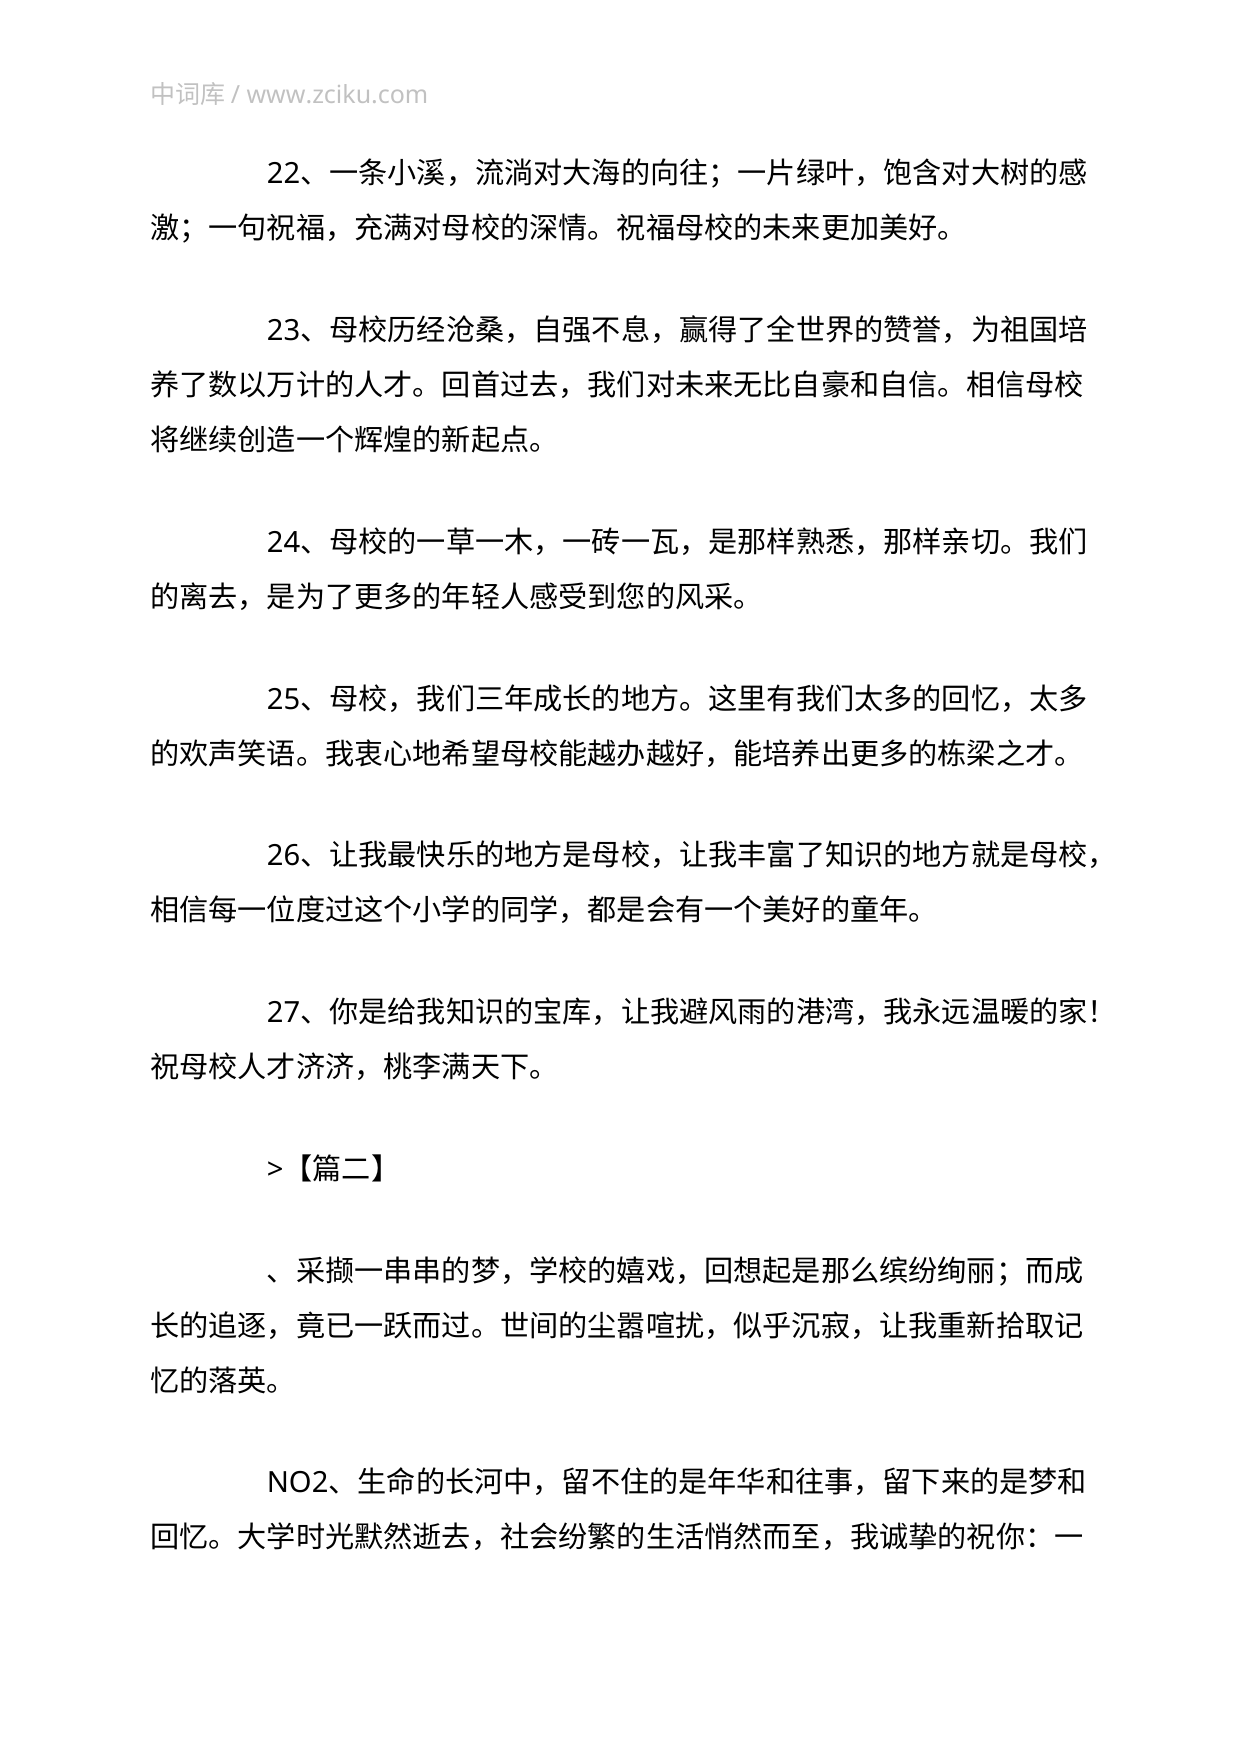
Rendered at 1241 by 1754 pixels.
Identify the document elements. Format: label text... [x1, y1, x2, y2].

text 25、母校，我们三年成长的地方。这里有我们太多的回忆，太多的欢声笑语。我衷心地希望母校能越办越好，能培养出更多的栋梁之才。 [150, 675, 1090, 772]
text 26、让我最快乐的地方是母校，让我丰富了知识的地方就是母校，相信每一位度过这个小学的同学，都是会有一个美好的童年。 [150, 832, 1090, 929]
text 、采撷一串串的梦，学校的嬉戏，回想起是那么缤纷绚丽；而成长的追逐，竟已一跃而过。世间的尘嚣喧扰，似乎沉寂，让我重新拾取记忆的落英。 [150, 1247, 1090, 1399]
text 23、母校历经沧桑，自强不息，赢得了全世界的赞誉，为祖国培养了数以万计的人才。回首过去，我们对未来无比自豪和自信。相信母校将继续创造一个辉煌的新起点。 [150, 307, 1090, 459]
text 27、你是给我知识的宝库，让我避风雨的港湾，我永远温暖的家！祝母校人才济济，桃李满天下。 [150, 989, 1090, 1086]
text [150, 1459, 1090, 1556]
text >【篇二】 [150, 1146, 1090, 1188]
text 24、母校的一草一木，一砖一瓦，是那样熟悉，那样亲切。我们的离去，是为了更多的年轻人感受到您的风采。 [150, 518, 1090, 616]
text 22、一条小溪，流淌对大海的向往；一片绿叶，饱含对大树的感激；一句祝福，充满对母校的深情。祝福母校的未来更加美好。 [150, 150, 1090, 247]
